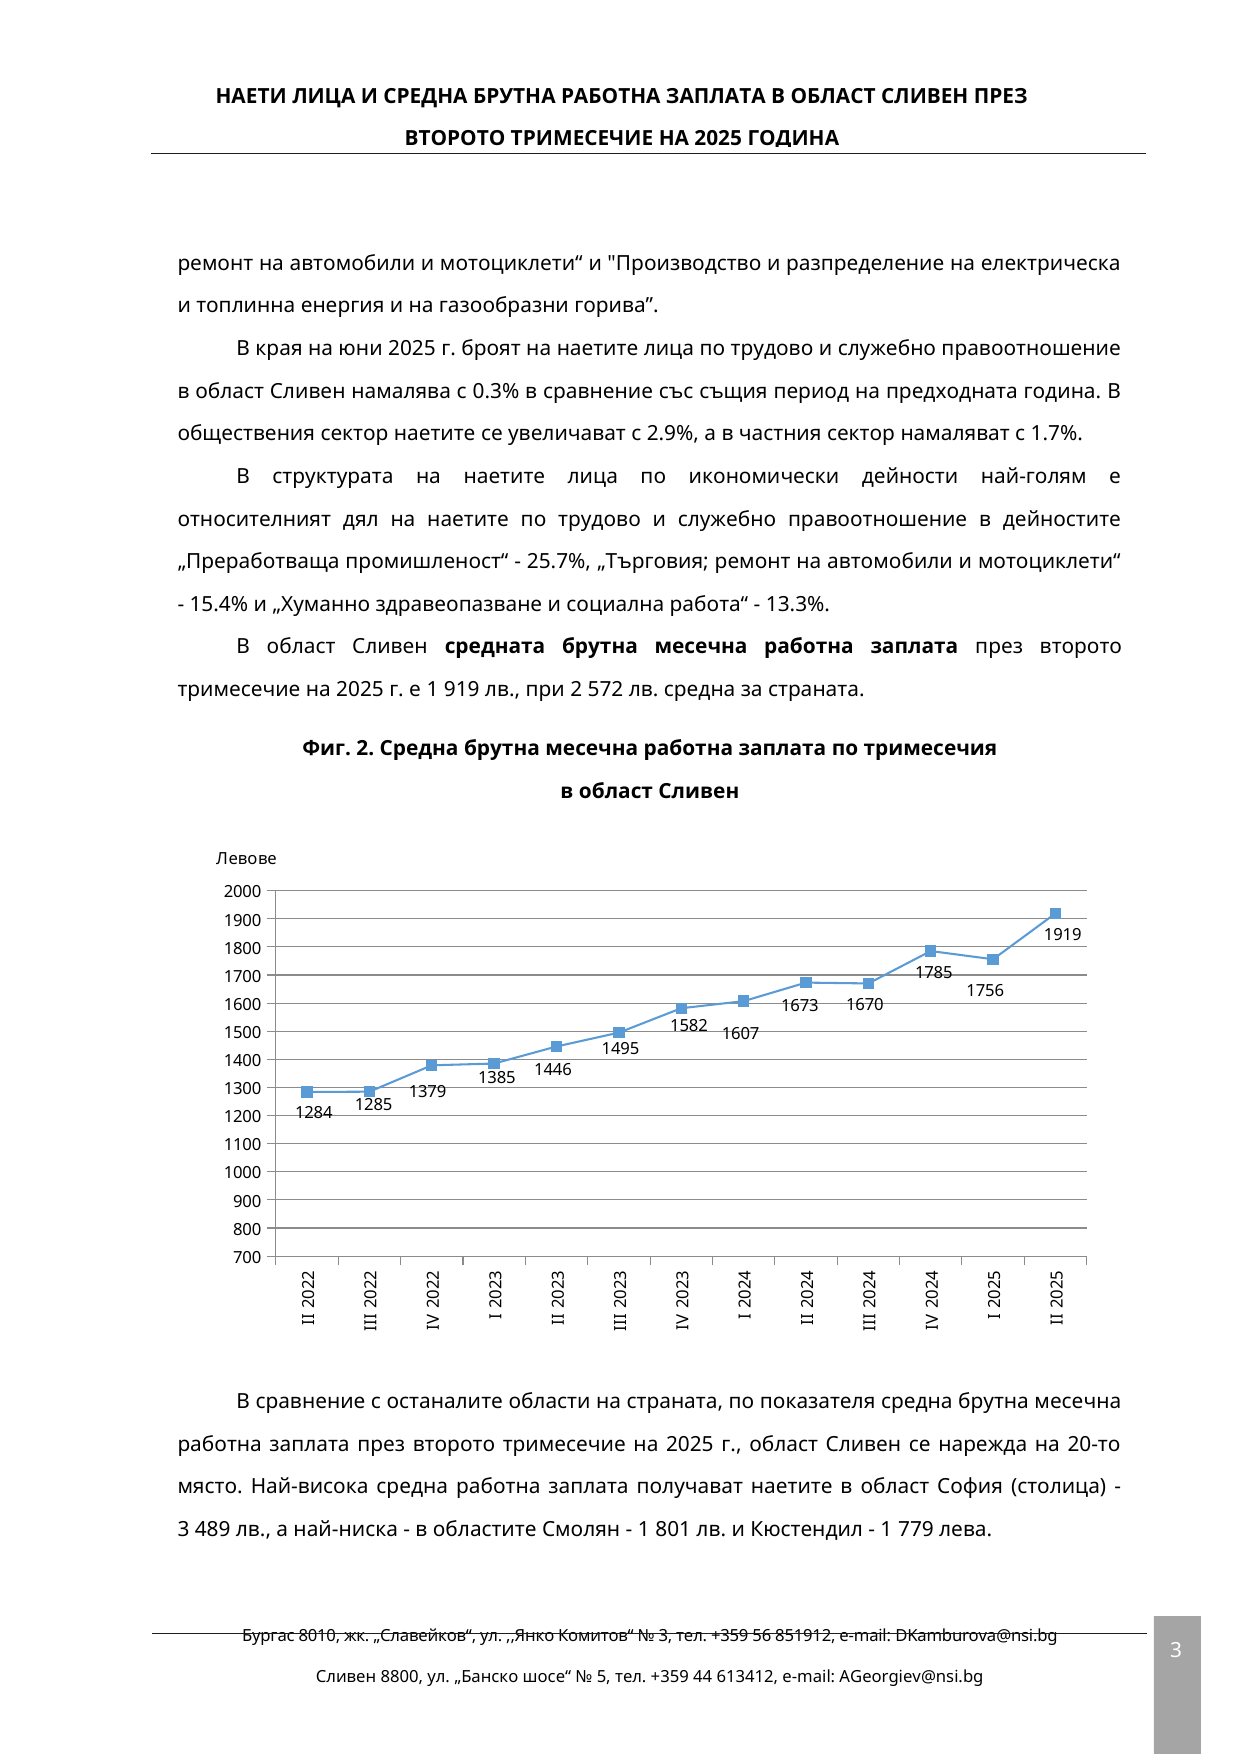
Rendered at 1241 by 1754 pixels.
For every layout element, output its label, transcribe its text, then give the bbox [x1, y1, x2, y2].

text В област Сливен средната брутна месечна работна заплата през второто тримесечие на 2025 г. е 1 919 лв., при 2 572 лв. средна за страната. [177, 631, 1122, 702]
text в област Сливен [177, 776, 1122, 804]
text Фиг. 2. Средна брутна месечна работна заплата по тримесечия [177, 733, 1122, 762]
text В края на юни 2025 г. броят на наетите лица по трудово и служебно правоотношение в област Сливен намалява с 0.3% в сравнение със същия период на предходната година. В обществения сектор наетите се увеличават с 2.9%, а в частния сектор намаляват с 1.7%. [177, 333, 1122, 447]
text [177, 248, 1122, 319]
text В сравнение с останалите области на страната, по показателя средна брутна месечна работна заплата през второто тримесечие на 2025 г., област Сливен се нарежда на 20-то място. Най-висока средна работна заплата получават наетите в област София (столица) - 3 489 лв., а най-ниска - в областите Смолян - 1 801 лв. и Кюстендил - 1 779 лева. [177, 1386, 1122, 1542]
text В структурата на наетите лица по икономически дейности най-голям е относителният дял на наетите по трудово и служебно правоотношение в дейностите „Преработваща промишленост“ - 25.7%, „Търговия; ремонт на автомобили и мотоциклети“ - 15.4% и „Хуманно здравеопазване и социална работа“ - 13.3%. [177, 461, 1122, 617]
